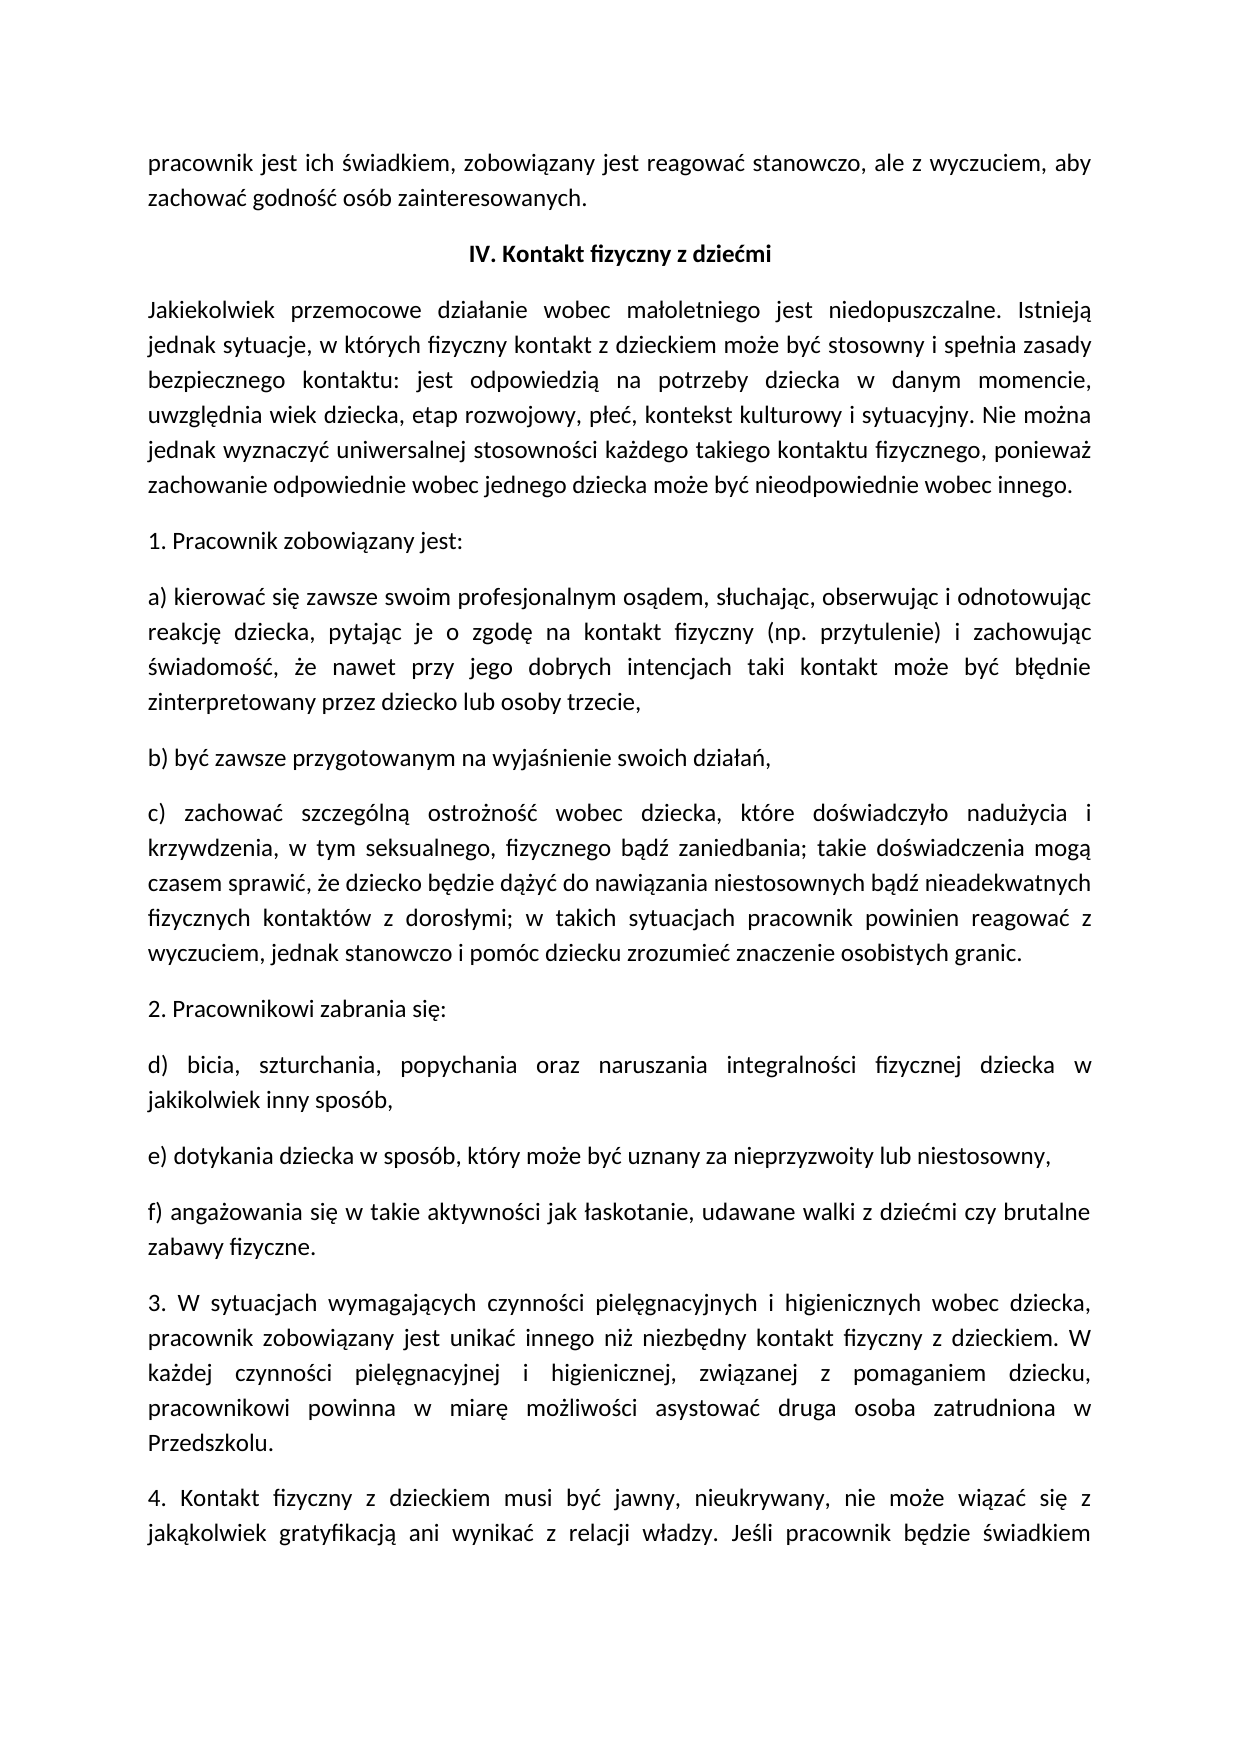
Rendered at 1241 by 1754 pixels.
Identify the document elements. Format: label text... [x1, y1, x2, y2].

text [148, 148, 1093, 213]
text 2. Pracownikowi zabrania się: [148, 993, 1093, 1024]
text e) dotykania dziecka w sposób, który może być uznany za nieprzyzwoity lub niestosowny, [148, 1140, 1093, 1171]
text a) kierować się zawsze swoim profesjonalnym osądem, słuchając, obserwując i odnotowując reakcję dziecka, pytając je o zgodę na kontakt fizyczny (np. przytulenie) i zachowując świadomość, że nawet przy jego dobrych intencjach taki kontakt może być błędnie zinterpretowany przez dziecko lub osoby trzecie, [148, 581, 1093, 716]
text 1. Pracownik zobowiązany jest: [148, 525, 1093, 556]
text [148, 1483, 1093, 1548]
text b) być zawsze przygotowanym na wyjaśnienie swoich działań, [148, 742, 1093, 772]
text 3. W sytuacjach wymagających czynności pielęgnacyjnych i higienicznych wobec dziecka, pracownik zobowiązany jest unikać innego niż niezbędny kontakt fizyczny z dzieckiem. W każdej czynności pielęgnacyjnej i higienicznej, związanej z pomaganiem dziecku, pracownikowi powinna w miarę możliwości asystować druga osoba zatrudniona w Przedszkolu. [148, 1287, 1093, 1457]
text Jakiekolwiek przemocowe działanie wobec małoletniego jest niedopuszczalne. Istnieją jednak sytuacje, w których fizyczny kontakt z dzieckiem może być stosowny i spełnia zasady bezpiecznego kontaktu: jest odpowiedzią na potrzeby dziecka w danym momencie, uwzględnia wiek dziecka, etap rozwojowy, płeć, kontekst kulturowy i sytuacyjny. Nie można jednak wyznaczyć uniwersalnej stosowności każdego takiego kontaktu fizycznego, ponieważ zachowanie odpowiednie wobec jednego dziecka może być nieodpowiednie wobec innego. [148, 294, 1093, 500]
text d) bicia, szturchania, popychania oraz naruszania integralności fizycznej dziecka w jakikolwiek inny sposób, [148, 1049, 1093, 1115]
text c) zachować szczególną ostrożność wobec dziecka, które doświadczyło nadużycia i krzywdzenia, w tym seksualnego, fizycznego bądź zaniedbania; takie doświadczenia mogą czasem sprawić, że dziecko będzie dążyć do nawiązania niestosownych bądź nieadekwatnych fizycznych kontaktów z dorosłymi; w takich sytuacjach pracownik powinien reagować z wyczuciem, jednak stanowczo i pomóc dziecku zrozumieć znaczenie osobistych granic. [148, 798, 1093, 968]
text f) angażowania się w takie aktywności jak łaskotanie, udawane walki z dziećmi czy brutalne zabawy fizyczne. [148, 1196, 1093, 1261]
text IV. Kontakt fizyczny z dziećmi [148, 238, 1093, 269]
